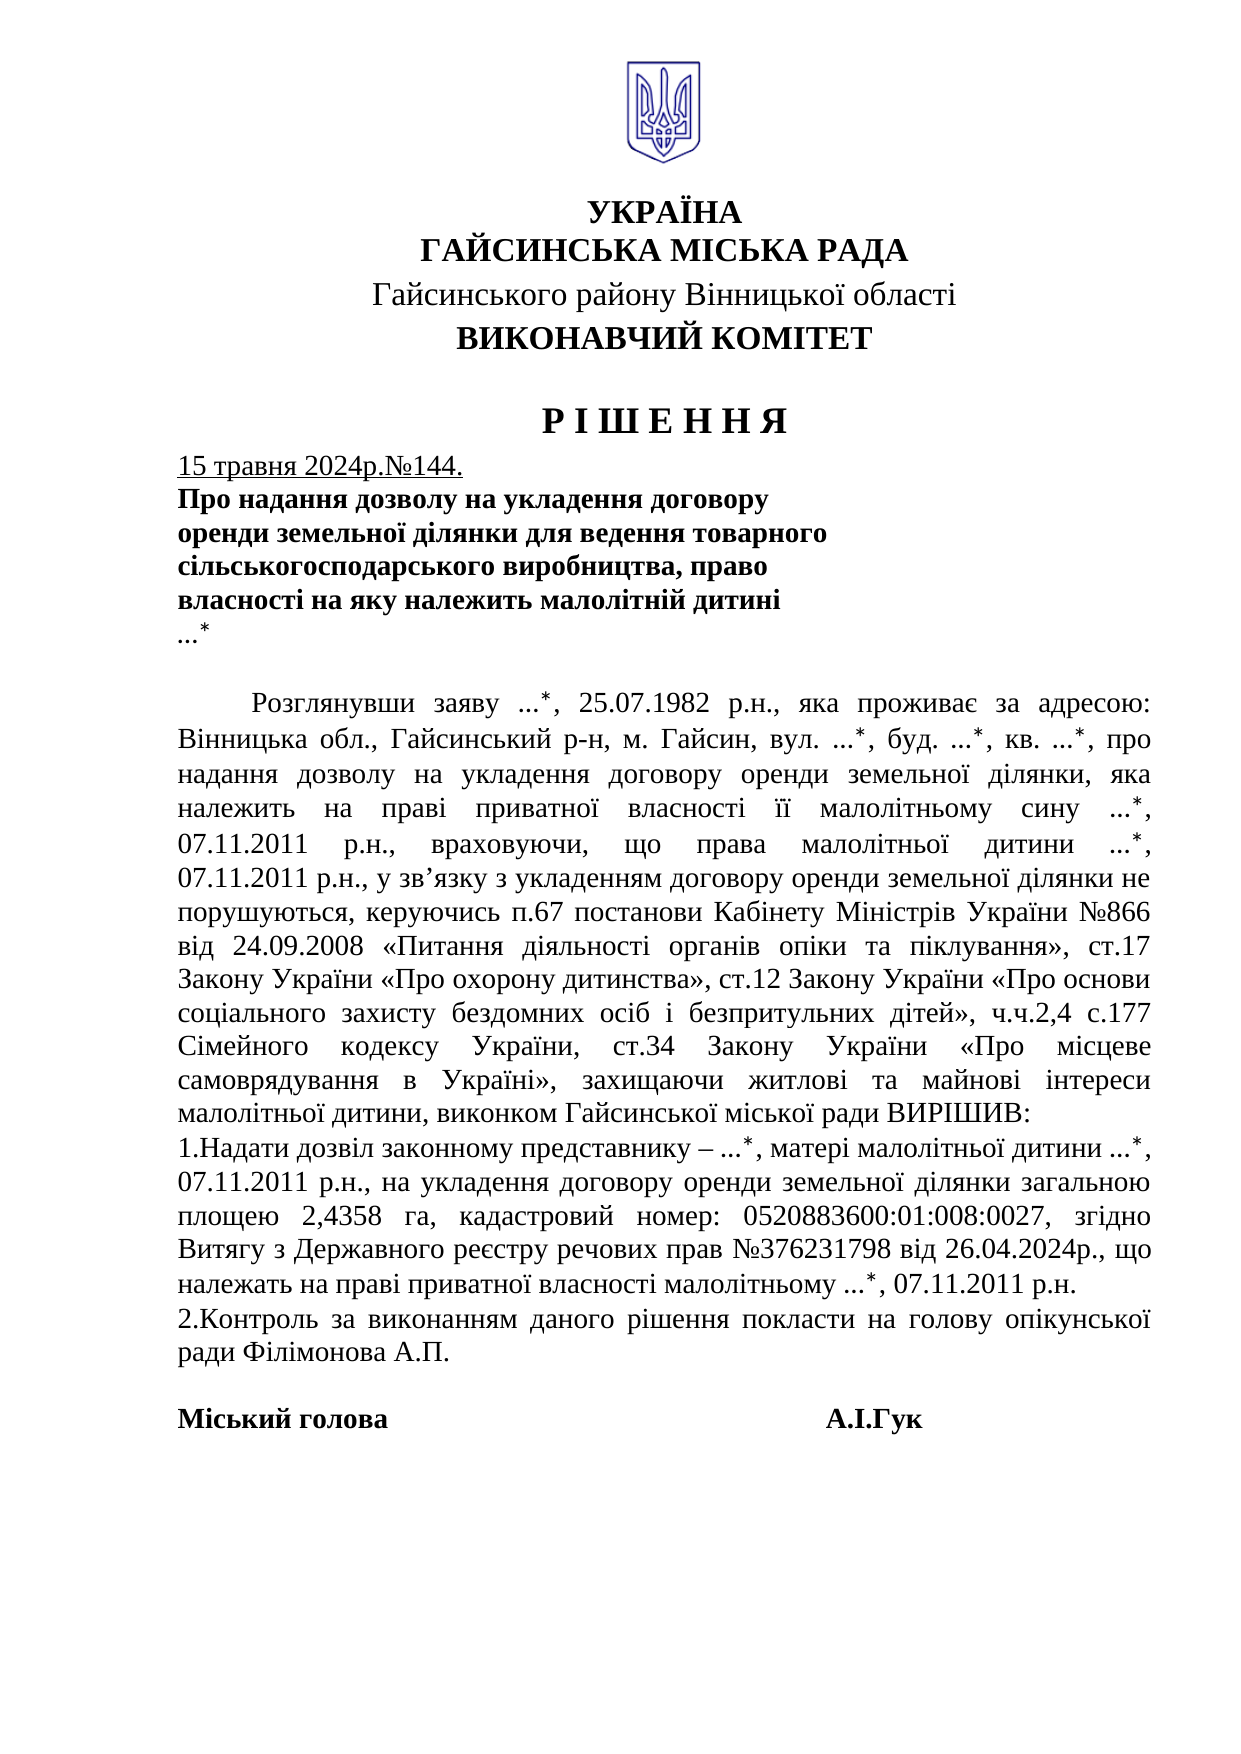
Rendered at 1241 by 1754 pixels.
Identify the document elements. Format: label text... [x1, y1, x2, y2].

text Розглянувши заяву …*, 25.07.1982 р.н., яка проживає за адресою: Вінницька обл., Гайсинський р-н, м. Гайсин, вул. …*, буд. …*, кв. …*, про надання дозволу на укладення договору оренди земельної ділянки, яка належить на праві приватної власності її малолітньому сину …*, 07.11.2011 р.н., враховуючи, що права малолітньої дитини …*, 07.11.2011 р.н., у зв’язку з укладенням договору оренди земельної ділянки не порушуються, керуючись п.67 постанови Кабінету Міністрів України №866 від 24.09.2008 «Питання діяльності органів опіки та піклування», ст.17 Закону України «Про охорону дитинства», ст.12 Закону України «Про основи соціального захисту бездомних осіб і безпритульних дітей», ч.ч.2,4 с.177 Сімейного кодексу України, ст.34 Закону України «Про місцеве самоврядування в Україні», захищаючи житлові та майнові інтереси малолітньої дитини, виконком Гайсинської міської ради ВИРІШИВ: [177, 684, 1152, 1129]
text Р І Ш Е Н Н Я [177, 398, 1152, 441]
text 1.Надати дозвіл законному представнику – …*, матері малолітньої дитини …*, 07.11.2011 р.н., на укладення договору оренди земельної ділянки загальною площею 2,4358 га, кадастровий номер: 0520883600:01:008:0027, згідно Витягу з Державного реєстру речових прав №376231798 від 26.04.2024р., що належать на праві приватної власності малолітньому …*, 07.11.2011 р.н. [177, 1129, 1152, 1301]
text 2.Контроль за виконанням даного рішення покласти на голову опікунської ради Філімонова А.П. [177, 1301, 1152, 1368]
text оренди земельної ділянки для ведення товарного сільськогосподарського виробництва, право [177, 515, 1152, 582]
text власності на яку належить малолітній дитині [177, 582, 1152, 615]
text Про надання дозволу на укладення договору [177, 481, 1152, 515]
text Гайсинського району Вінницької області [177, 274, 1152, 313]
text ВИКОНАВЧИЙ КОМІТЕТ [177, 318, 1152, 357]
text УКРАЇНА [177, 192, 1152, 230]
text ГАЙСИНСЬКА МІСЬКА РАДА [177, 230, 1152, 268]
text …* [177, 615, 1152, 651]
text 15 травня 2024р.№144. [177, 448, 1152, 481]
text Міський голова А.І.Гук [177, 1401, 1152, 1435]
